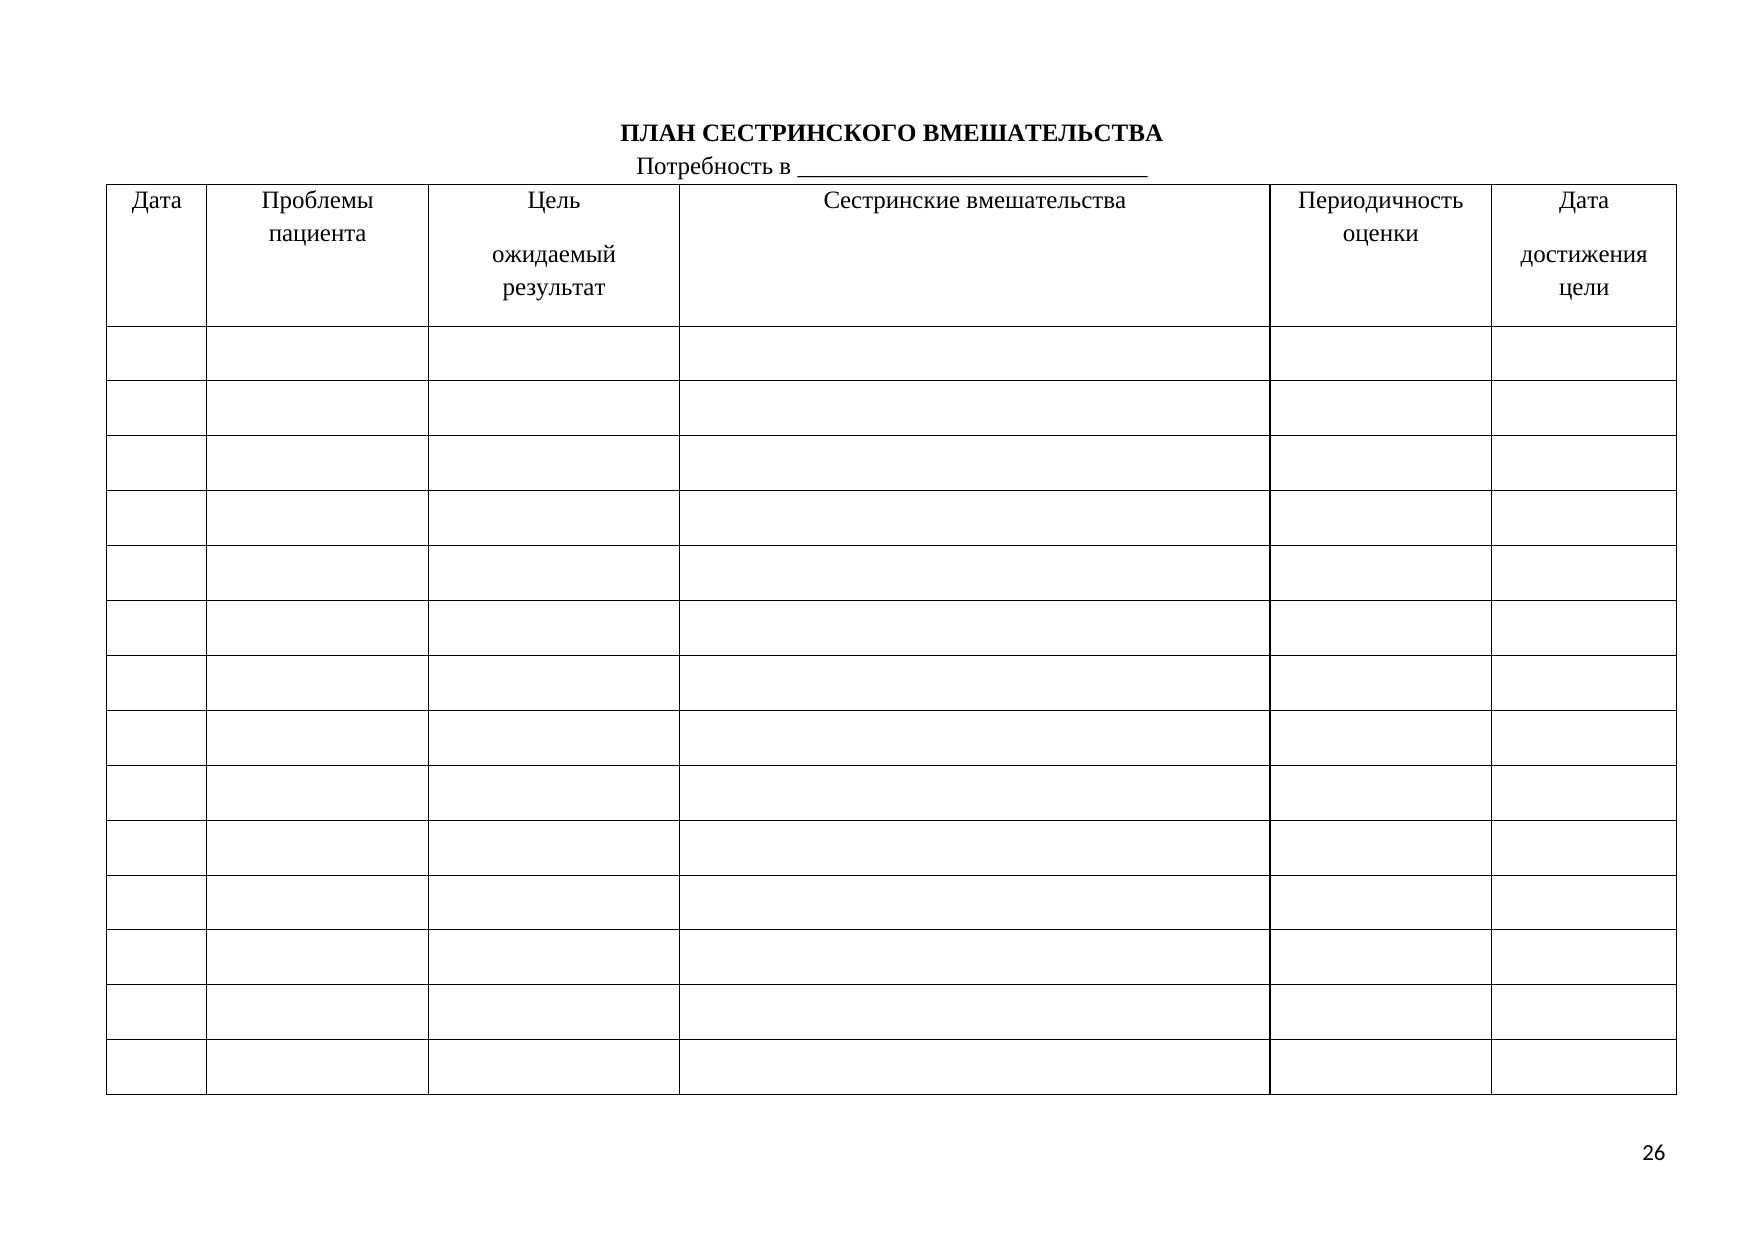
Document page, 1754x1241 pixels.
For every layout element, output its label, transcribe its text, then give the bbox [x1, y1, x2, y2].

table_cell [1271, 546, 1491, 600]
table_cell [1492, 711, 1676, 765]
table_cell [680, 766, 1269, 819]
table_cell [680, 546, 1269, 600]
table_cell [1492, 930, 1676, 984]
table_cell [207, 876, 428, 929]
table_header Проблемы пациента [207, 185, 428, 326]
table_cell [1492, 546, 1676, 600]
table_cell [429, 381, 679, 435]
table_cell [429, 766, 679, 819]
table_cell [1492, 766, 1676, 819]
table_cell [207, 985, 428, 1039]
table_cell [107, 711, 206, 765]
table_cell [207, 821, 428, 874]
table_cell [680, 491, 1269, 545]
table_cell [207, 491, 428, 545]
table_cell [429, 327, 679, 380]
table_cell [1271, 436, 1491, 490]
table_cell [429, 930, 679, 984]
text Потребность в ____________________________ [118, 151, 1665, 180]
table_cell [207, 711, 428, 765]
table_cell [107, 436, 206, 490]
text ПЛАН СЕСТРИНСКОГО ВМЕШАТЕЛЬСТВА [118, 118, 1665, 147]
table_cell [1271, 821, 1491, 874]
table_cell [1492, 601, 1676, 655]
table_cell [429, 436, 679, 490]
table_cell [680, 711, 1269, 765]
table_cell [207, 436, 428, 490]
table_cell [1492, 656, 1676, 710]
table_cell [207, 930, 428, 984]
table_cell [1492, 821, 1676, 874]
table_cell [1492, 876, 1676, 929]
table_cell [107, 656, 206, 710]
table_cell [107, 766, 206, 819]
table_cell [680, 985, 1269, 1039]
table_cell [680, 601, 1269, 655]
table_cell [107, 821, 206, 874]
table_cell [429, 601, 679, 655]
table_header Сестринские вмешательства [680, 185, 1269, 326]
table_cell [1492, 436, 1676, 490]
table_cell [107, 491, 206, 545]
table_cell [1492, 491, 1676, 545]
table_cell [107, 1040, 206, 1094]
table_cell [1271, 381, 1491, 435]
table_cell [680, 821, 1269, 874]
table_cell [1492, 381, 1676, 435]
table_cell [429, 491, 679, 545]
table_cell [207, 1040, 428, 1094]
table_cell [1271, 711, 1491, 765]
table_cell [1492, 1040, 1676, 1094]
table_cell [1492, 327, 1676, 380]
table_header Цель ожидаемый результат [429, 185, 679, 326]
table_cell [429, 546, 679, 600]
table_cell [1271, 930, 1491, 984]
table_cell [1271, 327, 1491, 380]
table_cell [107, 985, 206, 1039]
table_cell [1271, 656, 1491, 710]
table_header Периодичность оценки [1271, 185, 1491, 326]
table_cell [1271, 766, 1491, 819]
table_cell [680, 327, 1269, 380]
table_cell [1271, 601, 1491, 655]
table_cell [207, 381, 428, 435]
table_cell [680, 876, 1269, 929]
table_cell [107, 876, 206, 929]
table_cell [429, 985, 679, 1039]
table_cell [680, 1040, 1269, 1094]
table_cell [429, 821, 679, 874]
table_cell [107, 381, 206, 435]
table_header Дата [107, 185, 206, 326]
table_cell [429, 711, 679, 765]
table_cell [1271, 985, 1491, 1039]
table_cell [680, 381, 1269, 435]
table_cell [107, 327, 206, 380]
table_cell [429, 1040, 679, 1094]
table_cell [429, 876, 679, 929]
table_cell [107, 930, 206, 984]
table_cell [1271, 491, 1491, 545]
table_header Дата достижения цели [1492, 185, 1676, 326]
table_cell [429, 656, 679, 710]
table_cell [1271, 876, 1491, 929]
table_cell [107, 546, 206, 600]
table_cell [1271, 1040, 1491, 1094]
table_cell [207, 766, 428, 819]
table_cell [680, 930, 1269, 984]
table_cell [207, 546, 428, 600]
table_cell [1492, 985, 1676, 1039]
table_cell [680, 436, 1269, 490]
table_cell [107, 601, 206, 655]
table_cell [207, 656, 428, 710]
table_cell [207, 601, 428, 655]
table_cell [680, 656, 1269, 710]
table_cell [207, 327, 428, 380]
